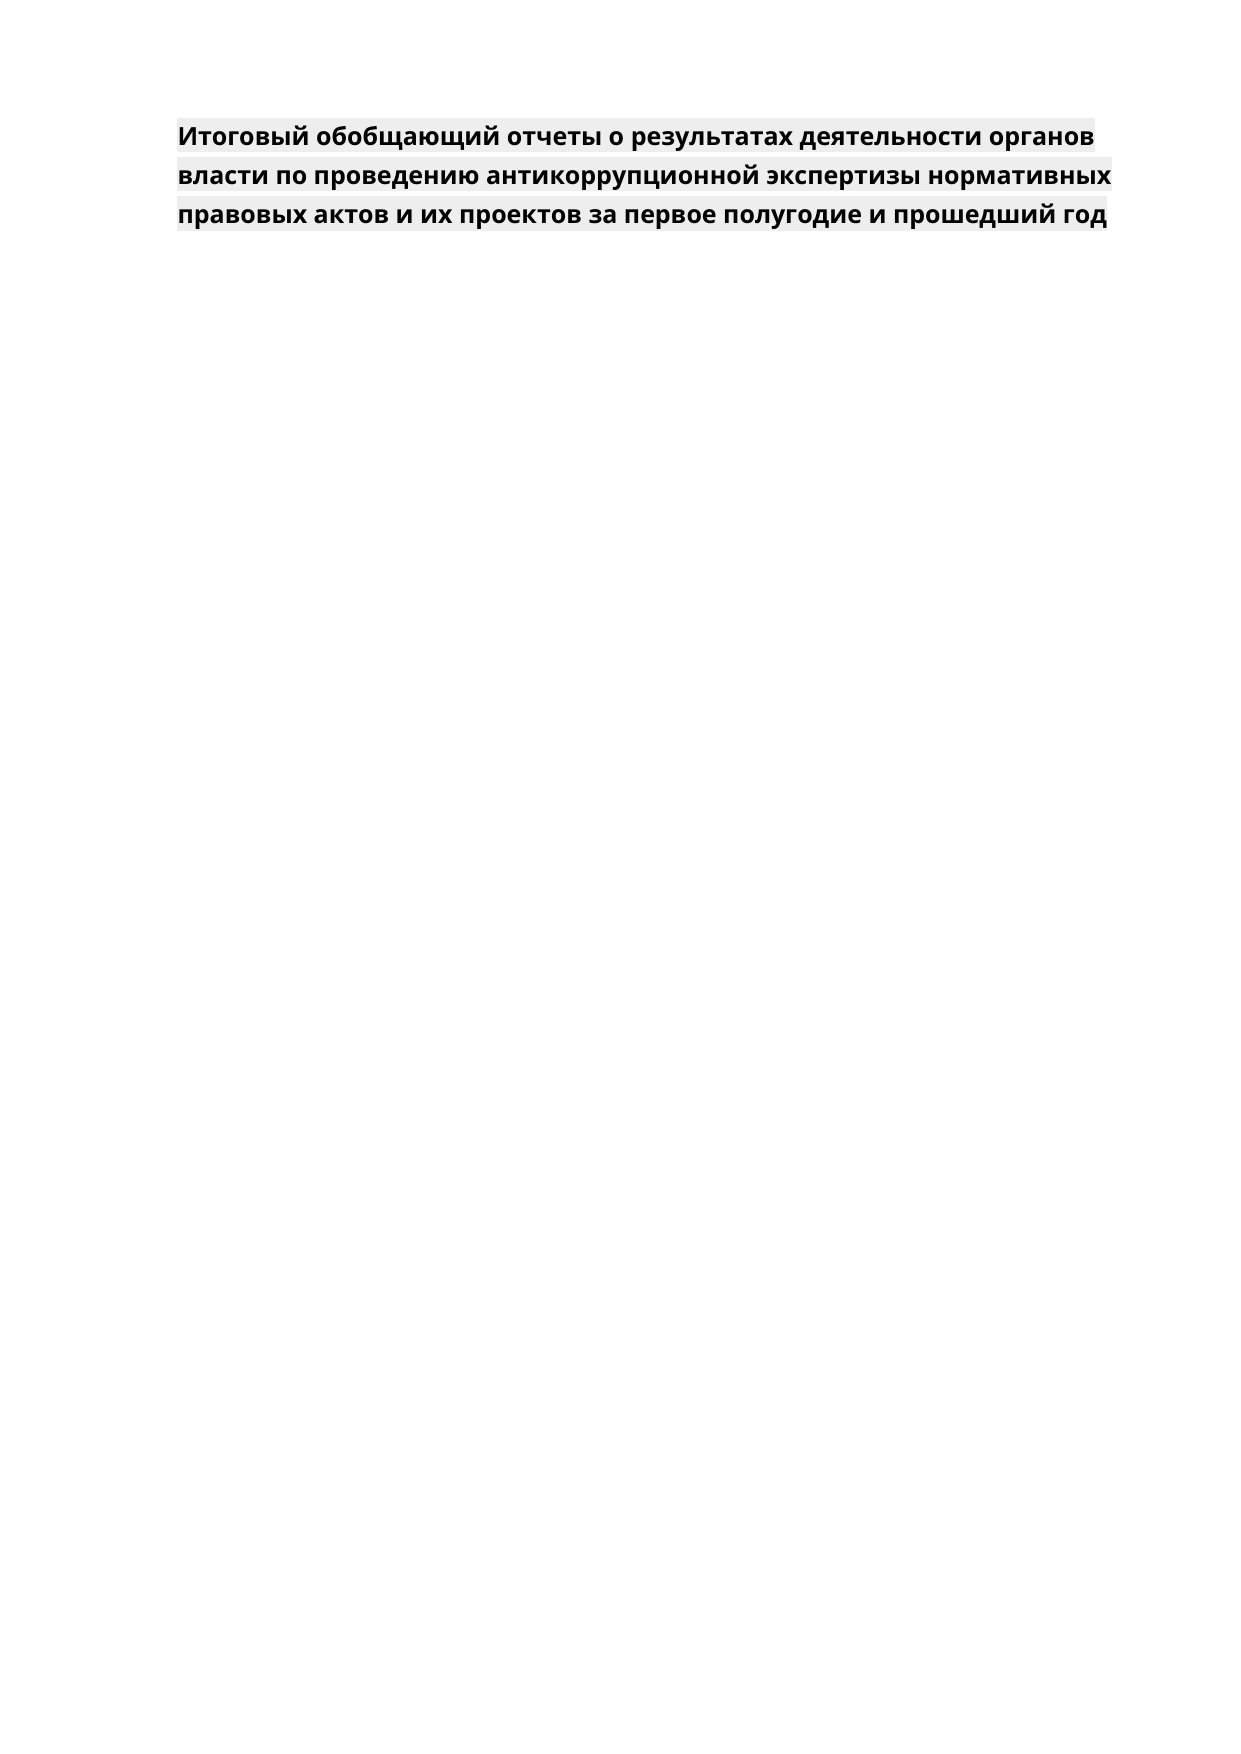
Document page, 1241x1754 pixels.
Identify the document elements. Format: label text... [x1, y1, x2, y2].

text Итоговый обобщающий отчеты о результатах деятельности органов власти по проведению антикоррупционной экспертизы нормативных правовых актов и их проектов за первое полугодие и прошедший год [177, 118, 1152, 231]
